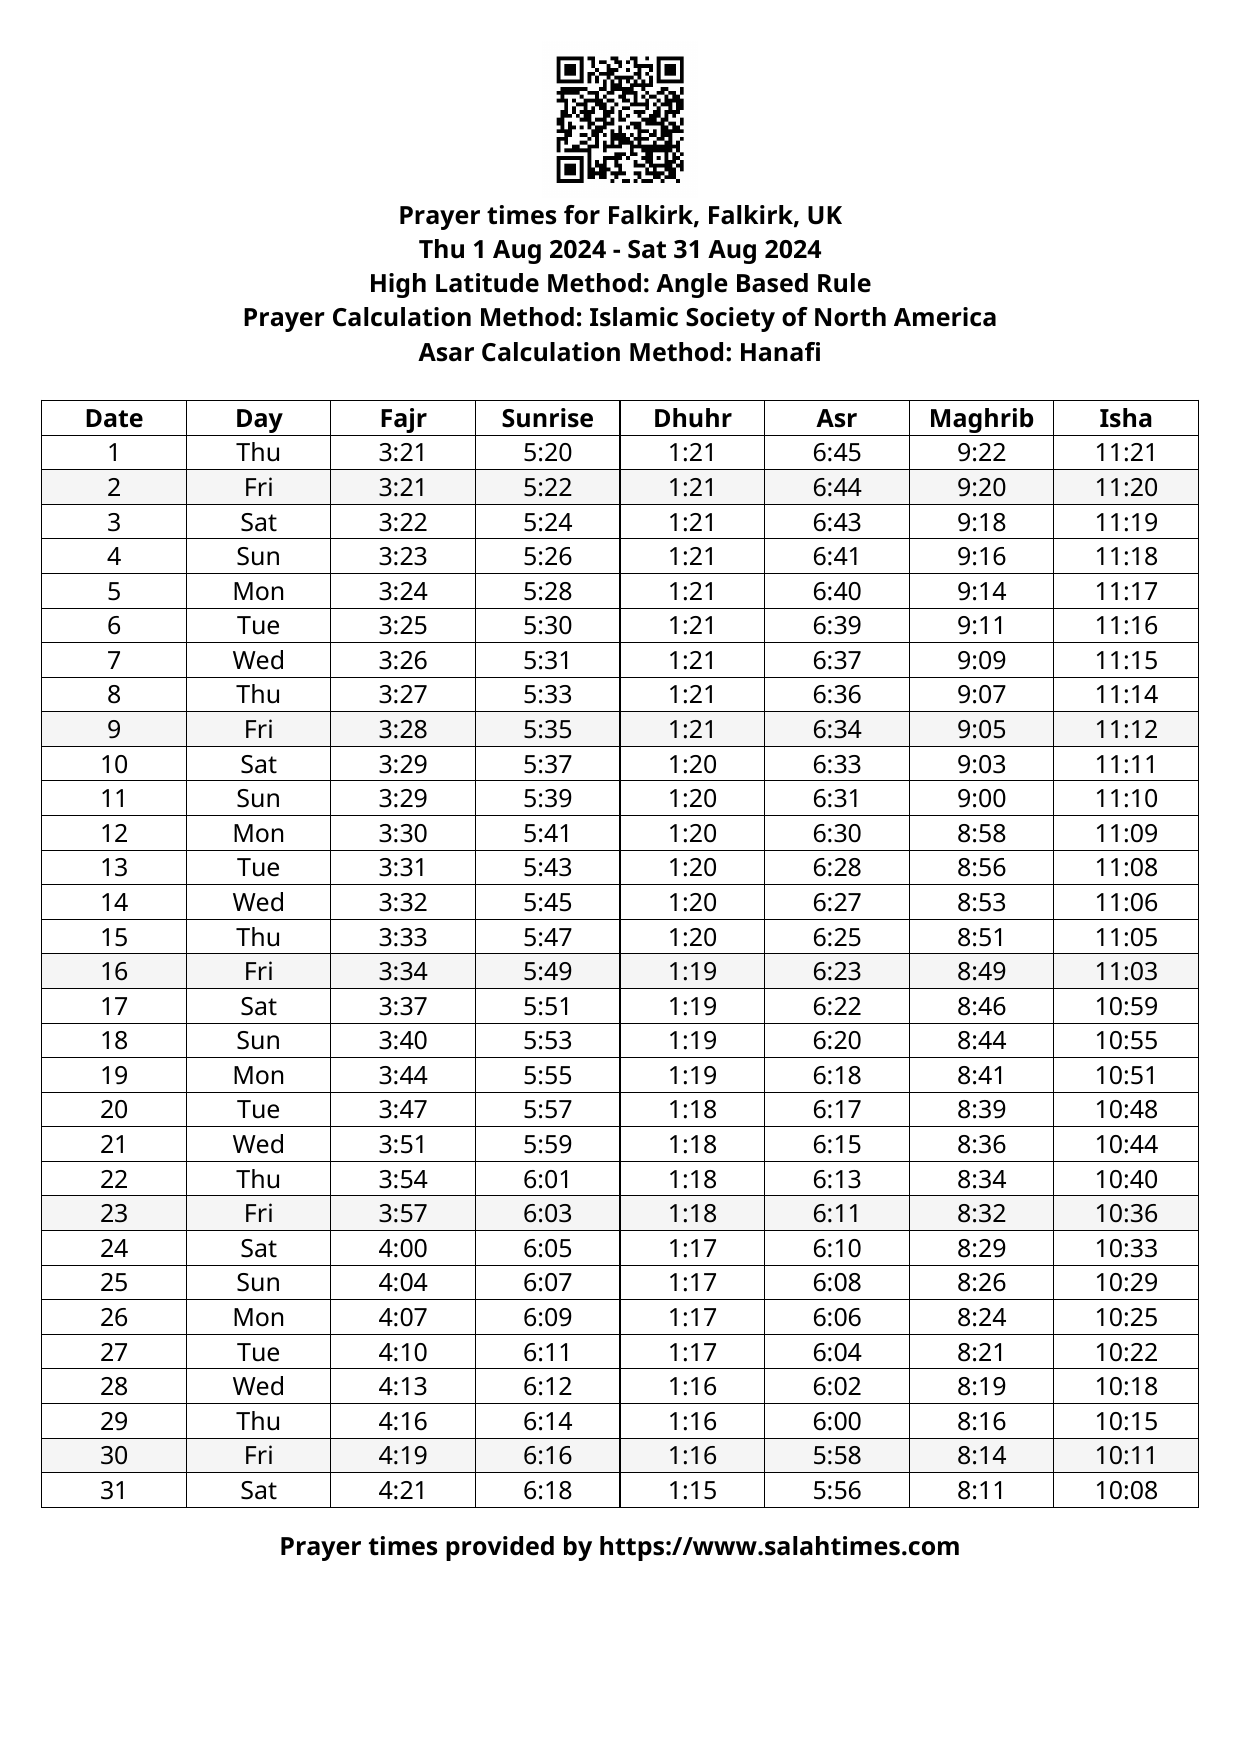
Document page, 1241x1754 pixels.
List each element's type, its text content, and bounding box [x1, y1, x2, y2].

table_cell Mon [187, 1058, 330, 1092]
table_cell 19 [42, 1058, 186, 1092]
table_cell 6:11 [765, 1196, 909, 1230]
table_cell 26 [42, 1300, 186, 1334]
table_cell 3:33 [331, 920, 475, 953]
table_cell 10:15 [1054, 1404, 1198, 1437]
table_cell 6:13 [765, 1162, 909, 1195]
table_cell Fri [187, 1439, 330, 1472]
table_cell Wed [187, 1127, 330, 1161]
table_cell 6:08 [765, 1266, 909, 1299]
table_cell 3:24 [331, 574, 475, 607]
table_cell Sat [187, 1473, 330, 1507]
table_cell 1:18 [621, 1127, 764, 1161]
table_cell 25 [42, 1266, 186, 1299]
table_header Date [42, 401, 186, 434]
table_cell 11:10 [1054, 781, 1198, 815]
table_cell 11:16 [1054, 609, 1198, 642]
table_cell 10:36 [1054, 1196, 1198, 1230]
table_cell 8:44 [910, 1024, 1053, 1057]
table_cell 9:18 [910, 505, 1053, 538]
table_cell 6:16 [476, 1439, 619, 1472]
table_cell 10:08 [1054, 1473, 1198, 1507]
table_cell 8:56 [910, 851, 1053, 884]
table_cell 28 [42, 1369, 186, 1403]
table_cell 31 [42, 1473, 186, 1507]
table_cell 9 [42, 712, 186, 746]
table_cell 9:05 [910, 712, 1053, 746]
table_cell 1:19 [621, 1058, 764, 1092]
table_cell 1:21 [621, 505, 764, 538]
table_cell 6:07 [476, 1266, 619, 1299]
table_cell 3:47 [331, 1093, 475, 1126]
table_cell 11:18 [1054, 539, 1198, 573]
table_cell 6:28 [765, 851, 909, 884]
table_cell Sun [187, 1024, 330, 1057]
table_cell 6:22 [765, 989, 909, 1022]
table_cell 6:33 [765, 747, 909, 780]
table_cell Fri [187, 1196, 330, 1230]
table_cell 11:15 [1054, 643, 1198, 677]
table_cell 1:19 [621, 1024, 764, 1057]
text Prayer Calculation Method: Islamic Society of North America [42, 300, 1198, 334]
table_cell Tue [187, 1335, 330, 1368]
table_cell 10 [42, 747, 186, 780]
table_cell Mon [187, 574, 330, 607]
table_cell Thu [187, 678, 330, 711]
table_cell 10:59 [1054, 989, 1198, 1022]
table_cell 8:19 [910, 1369, 1053, 1403]
table_cell 5:56 [765, 1473, 909, 1507]
table_cell 6:04 [765, 1335, 909, 1368]
table_cell Fri [187, 712, 330, 746]
table_cell 9:14 [910, 574, 1053, 607]
table_cell 5:20 [476, 436, 619, 469]
table_cell Sun [187, 781, 330, 815]
table_cell 6:17 [765, 1093, 909, 1126]
table_cell 5:51 [476, 989, 619, 1022]
table_cell 6:43 [765, 505, 909, 538]
table_cell 1:18 [621, 1093, 764, 1126]
table_cell 6:40 [765, 574, 909, 607]
table_cell 4:00 [331, 1231, 475, 1264]
table_cell 1:16 [621, 1404, 764, 1437]
table_cell Tue [187, 851, 330, 884]
text High Latitude Method: Angle Based Rule [42, 266, 1198, 300]
table_cell 1:20 [621, 885, 764, 919]
table_cell 1:20 [621, 920, 764, 953]
table_cell 30 [42, 1439, 186, 1472]
table_cell 1:21 [621, 609, 764, 642]
table_cell 6:23 [765, 954, 909, 988]
table_cell 5:33 [476, 678, 619, 711]
table_cell 3:31 [331, 851, 475, 884]
table_cell 9:20 [910, 470, 1053, 504]
table_cell 1:17 [621, 1300, 764, 1334]
table_cell 3:28 [331, 712, 475, 746]
table_cell 1:18 [621, 1162, 764, 1195]
table_cell 1:17 [621, 1266, 764, 1299]
table_cell 5:57 [476, 1093, 619, 1126]
table_cell 1:21 [621, 574, 764, 607]
table_cell 3:34 [331, 954, 475, 988]
table_cell 10:33 [1054, 1231, 1198, 1264]
table_cell 2 [42, 470, 186, 504]
table_cell 10:25 [1054, 1300, 1198, 1334]
table_cell Sat [187, 1231, 330, 1264]
table_cell 3:27 [331, 678, 475, 711]
table_cell 4:19 [331, 1439, 475, 1472]
table_cell 5:39 [476, 781, 619, 815]
table_header Fajr [331, 401, 475, 434]
table_cell 1:15 [621, 1473, 764, 1507]
table_cell 1:21 [621, 470, 764, 504]
table_cell 8:58 [910, 816, 1053, 849]
table_cell Fri [187, 470, 330, 504]
table_cell 11:05 [1054, 920, 1198, 953]
table_cell 3:21 [331, 436, 475, 469]
table_cell 1:21 [621, 436, 764, 469]
table_cell 11:21 [1054, 436, 1198, 469]
table_cell 8:39 [910, 1093, 1053, 1126]
table_cell 9:00 [910, 781, 1053, 815]
table_cell 12 [42, 816, 186, 849]
table_cell 8:49 [910, 954, 1053, 988]
table_header Isha [1054, 401, 1198, 434]
table_cell 8:11 [910, 1473, 1053, 1507]
table_cell 8:26 [910, 1266, 1053, 1299]
table_cell 6:18 [765, 1058, 909, 1092]
table_cell 8:46 [910, 989, 1053, 1022]
table_cell 8:32 [910, 1196, 1053, 1230]
table_cell 1:20 [621, 781, 764, 815]
table_cell 6:18 [476, 1473, 619, 1507]
table_cell 3:22 [331, 505, 475, 538]
table_cell 1:20 [621, 851, 764, 884]
table_cell 6:09 [476, 1300, 619, 1334]
table_cell 10:18 [1054, 1369, 1198, 1403]
picture [542, 41, 699, 198]
table_cell 3 [42, 505, 186, 538]
table_cell 11:17 [1054, 574, 1198, 607]
table_cell 8:53 [910, 885, 1053, 919]
table_header Asr [765, 401, 909, 434]
table_cell Sun [187, 1266, 330, 1299]
table_cell 4:10 [331, 1335, 475, 1368]
text Thu 1 Aug 2024 - Sat 31 Aug 2024 [42, 232, 1198, 266]
table_cell 6:20 [765, 1024, 909, 1057]
table_cell 3:21 [331, 470, 475, 504]
table_cell 5:43 [476, 851, 619, 884]
table_cell 1:17 [621, 1231, 764, 1264]
table_cell 3:25 [331, 609, 475, 642]
table_cell 1:17 [621, 1335, 764, 1368]
table_cell 6:14 [476, 1404, 619, 1437]
table_cell 11:19 [1054, 505, 1198, 538]
table_cell 1:21 [621, 678, 764, 711]
table_cell 1 [42, 436, 186, 469]
table_cell 6:39 [765, 609, 909, 642]
table_cell Mon [187, 816, 330, 849]
table_cell Thu [187, 1162, 330, 1195]
table_cell 18 [42, 1024, 186, 1057]
table_cell 5:55 [476, 1058, 619, 1092]
table_cell 3:29 [331, 781, 475, 815]
table_cell 9:22 [910, 436, 1053, 469]
table_cell Fri [187, 954, 330, 988]
table_cell 6:02 [765, 1369, 909, 1403]
table_cell 9:03 [910, 747, 1053, 780]
table_cell Thu [187, 436, 330, 469]
table_cell 5:49 [476, 954, 619, 988]
table_cell 3:29 [331, 747, 475, 780]
table_cell 11:09 [1054, 816, 1198, 849]
text Prayer times provided by https://www.salahtimes.com [42, 1528, 1198, 1563]
table_cell 5 [42, 574, 186, 607]
table_cell 24 [42, 1231, 186, 1264]
table_cell 3:54 [331, 1162, 475, 1195]
table_cell 3:26 [331, 643, 475, 677]
table_cell Sat [187, 989, 330, 1022]
table_cell 3:30 [331, 816, 475, 849]
table_cell 10:55 [1054, 1024, 1198, 1057]
table_cell 16 [42, 954, 186, 988]
table_cell 6:06 [765, 1300, 909, 1334]
table_cell Mon [187, 1300, 330, 1334]
table_cell 5:30 [476, 609, 619, 642]
table_cell 6:05 [476, 1231, 619, 1264]
table_cell 6:27 [765, 885, 909, 919]
table_cell 21 [42, 1127, 186, 1161]
table_cell Wed [187, 1369, 330, 1403]
table_cell 5:37 [476, 747, 619, 780]
table_cell 6 [42, 609, 186, 642]
table_cell 8 [42, 678, 186, 711]
table_cell 11:11 [1054, 747, 1198, 780]
table_cell 11:06 [1054, 885, 1198, 919]
table_cell Wed [187, 643, 330, 677]
table_cell 4 [42, 539, 186, 573]
table_cell 4:16 [331, 1404, 475, 1437]
table_cell 8:24 [910, 1300, 1053, 1334]
table_cell Wed [187, 885, 330, 919]
table_cell 11 [42, 781, 186, 815]
table_cell 4:07 [331, 1300, 475, 1334]
table_cell 27 [42, 1335, 186, 1368]
table_cell 1:19 [621, 989, 764, 1022]
table_cell 6:37 [765, 643, 909, 677]
text Prayer times for Falkirk, Falkirk, UK [42, 198, 1198, 232]
table_header Dhuhr [621, 401, 764, 434]
table_cell 1:20 [621, 747, 764, 780]
table_cell 29 [42, 1404, 186, 1437]
table_cell Sun [187, 539, 330, 573]
table_cell 6:03 [476, 1196, 619, 1230]
table_cell 9:09 [910, 643, 1053, 677]
table_cell 11:20 [1054, 470, 1198, 504]
table_cell 1:16 [621, 1369, 764, 1403]
table_cell 3:23 [331, 539, 475, 573]
table_cell Sat [187, 505, 330, 538]
table_cell 6:31 [765, 781, 909, 815]
table_cell 10:22 [1054, 1335, 1198, 1368]
table_cell 15 [42, 920, 186, 953]
table_cell 1:21 [621, 643, 764, 677]
table_header Maghrib [910, 401, 1053, 434]
table_cell 3:37 [331, 989, 475, 1022]
table_cell 6:01 [476, 1162, 619, 1195]
table_cell 6:36 [765, 678, 909, 711]
table_cell 4:13 [331, 1369, 475, 1403]
table_cell 3:32 [331, 885, 475, 919]
table_header Day [187, 401, 330, 434]
table_header Sunrise [476, 401, 619, 434]
table_cell 5:41 [476, 816, 619, 849]
table_cell 6:44 [765, 470, 909, 504]
table_cell Sat [187, 747, 330, 780]
table_cell 1:21 [621, 539, 764, 573]
table_cell 8:21 [910, 1335, 1053, 1368]
table_cell 1:21 [621, 712, 764, 746]
table_cell Tue [187, 1093, 330, 1126]
table_cell 5:28 [476, 574, 619, 607]
table_cell 3:40 [331, 1024, 475, 1057]
table_cell 6:30 [765, 816, 909, 849]
table_cell 10:48 [1054, 1093, 1198, 1126]
table_cell 1:20 [621, 816, 764, 849]
table_cell 9:16 [910, 539, 1053, 573]
table_cell 8:41 [910, 1058, 1053, 1092]
table_cell 6:10 [765, 1231, 909, 1264]
table_cell 6:00 [765, 1404, 909, 1437]
table_cell 5:35 [476, 712, 619, 746]
table_cell 8:29 [910, 1231, 1053, 1264]
table_cell 11:12 [1054, 712, 1198, 746]
table_cell 17 [42, 989, 186, 1022]
table_cell 5:53 [476, 1024, 619, 1057]
table_cell 1:19 [621, 954, 764, 988]
table_cell 8:16 [910, 1404, 1053, 1437]
table_cell 9:07 [910, 678, 1053, 711]
table_cell 7 [42, 643, 186, 677]
text Asar Calculation Method: Hanafi [42, 334, 1198, 368]
table_cell 6:12 [476, 1369, 619, 1403]
table_cell 11:14 [1054, 678, 1198, 711]
table_cell 5:31 [476, 643, 619, 677]
table_cell 5:22 [476, 470, 619, 504]
table_cell 11:03 [1054, 954, 1198, 988]
table_cell 11:08 [1054, 851, 1198, 884]
table_cell 3:51 [331, 1127, 475, 1161]
table_cell 10:11 [1054, 1439, 1198, 1472]
table_cell 6:41 [765, 539, 909, 573]
table_cell 23 [42, 1196, 186, 1230]
table_cell Tue [187, 609, 330, 642]
table_cell 5:58 [765, 1439, 909, 1472]
table_cell 10:29 [1054, 1266, 1198, 1299]
table_cell 9:11 [910, 609, 1053, 642]
table_cell 3:57 [331, 1196, 475, 1230]
table_cell 6:15 [765, 1127, 909, 1161]
table_cell Thu [187, 920, 330, 953]
table_cell 4:04 [331, 1266, 475, 1299]
table_cell Thu [187, 1404, 330, 1437]
table_cell 6:11 [476, 1335, 619, 1368]
table_cell 1:16 [621, 1439, 764, 1472]
table_cell 8:14 [910, 1439, 1053, 1472]
table_cell 1:18 [621, 1196, 764, 1230]
table_cell 14 [42, 885, 186, 919]
table_cell 10:40 [1054, 1162, 1198, 1195]
table_cell 6:25 [765, 920, 909, 953]
table_cell 5:47 [476, 920, 619, 953]
table_cell 6:34 [765, 712, 909, 746]
table_cell 8:34 [910, 1162, 1053, 1195]
table_cell 10:51 [1054, 1058, 1198, 1092]
table_cell 10:44 [1054, 1127, 1198, 1161]
table_cell 6:45 [765, 436, 909, 469]
table_cell 8:36 [910, 1127, 1053, 1161]
table_cell 13 [42, 851, 186, 884]
table_cell 5:59 [476, 1127, 619, 1161]
table_cell 22 [42, 1162, 186, 1195]
table_cell 20 [42, 1093, 186, 1126]
table_cell 3:44 [331, 1058, 475, 1092]
table_cell 5:24 [476, 505, 619, 538]
table_cell 4:21 [331, 1473, 475, 1507]
table_cell 8:51 [910, 920, 1053, 953]
table_cell 5:45 [476, 885, 619, 919]
table_cell 5:26 [476, 539, 619, 573]
